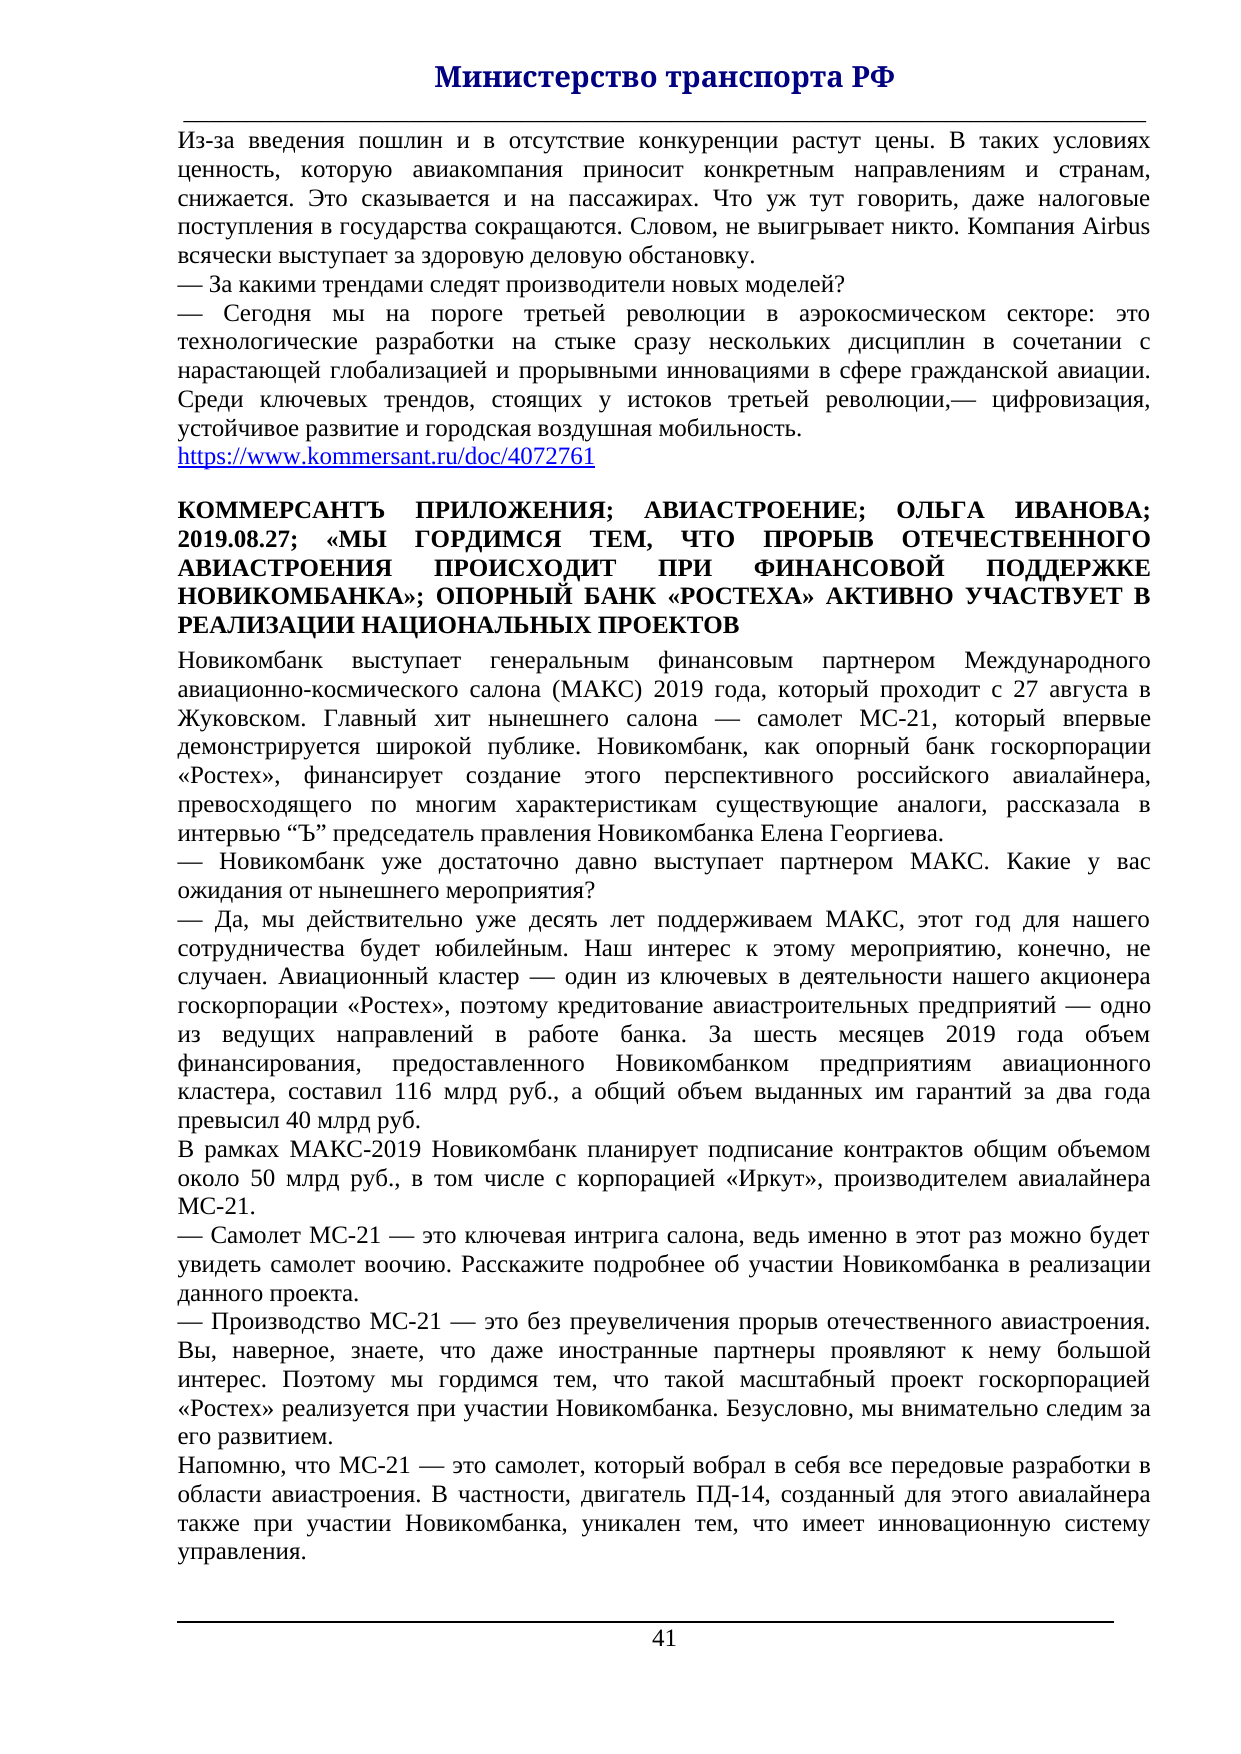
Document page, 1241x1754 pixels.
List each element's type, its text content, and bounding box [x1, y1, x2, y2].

text Из-за введения пошлин и в отсутствие конкуренции растут цены. В таких условиях ценность, которую авиакомпания приносит конкретным направлениям и странам, снижается. Это сказывается и на пассажирах. Что уж тут говорить, даже налоговые поступления в государства сокращаются. Словом, не выигрывает никто. Компания Airbus всячески выступает за здоровую деловую обстановку. [177, 125, 1152, 269]
text — Производство МС-21 — это без преувеличения прорыв отечественного авиастроения. Вы, наверное, знаете, что даже иностранные партнеры проявляют к нему большой интерес. Поэтому мы гордимся тем, что такой масштабный проект госкорпорацией «Ростех» реализуется при участии Новикомбанка. Безусловно, мы внимательно следим за его развитием. [177, 1306, 1152, 1450]
text — Самолет МС-21 — это ключевая интрига салона, ведь именно в этот раз можно будет увидеть самолет воочию. Расскажите подробнее об участии Новикомбанка в реализации данного проекта. [177, 1220, 1152, 1306]
text В рамках МАКС-2019 Новикомбанк планирует подписание контрактов общим объемом около 50 млрд руб., в том числе с корпорацией «Иркут», производителем авиалайнера МС-21. [177, 1134, 1152, 1220]
text — Сегодня мы на пороге третьей революции в аэрокосмическом секторе: это технологические разработки на стыке сразу нескольких дисциплин в сочетании с нарастающей глобализацией и прорывными инновациями в сфере гражданской авиации. Среди ключевых трендов, стоящих у истоков третьей революции,— цифровизация, устойчивое развитие и городская воздушная мобильность. [177, 298, 1152, 441]
text Напомню, что МС-21 — это самолет, который вобрал в себя все передовые разработки в области авиастроения. В частности, двигатель ПД-14, созданный для этого авиалайнера также при участии Новикомбанка, уникален тем, что имеет инновационную систему управления. [177, 1450, 1152, 1565]
text — За какими трендами следят производители новых моделей? [177, 269, 1152, 298]
text — Да, мы действительно уже десять лет поддерживаем МАКС, этот год для нашего сотрудничества будет юбилейным. Наш интерес к этому мероприятию, конечно, не случаен. Авиационный кластер — один из ключевых в деятельности нашего акционера госкорпорации «Ростех», поэтому кредитование авиастроительных предприятий — одно из ведущих направлений в работе банка. За шесть месяцев 2019 года объем финансирования, предоставленного Новикомбанком предприятиям авиационного кластера, составил 116 млрд руб., а общий объем выданных им гарантий за два года превысил 40 млрд руб. [177, 904, 1152, 1134]
text https://www.kommersant.ru/doc/4072761 [177, 441, 1152, 470]
text — Новикомбанк уже достаточно давно выступает партнером МАКС. Какие у вас ожидания от нынешнего мероприятия? [177, 846, 1152, 904]
text Новикомбанк выступает генеральным финансовым партнером Международного авиационно-космического салона (МАКС) 2019 года, который проходит с 27 августа в Жуковском. Главный хит нынешнего салона — самолет МС-21, который впервые демонстрируется широкой публике. Новикомбанк, как опорный банк госкорпорации «Ростех», финансирует создание этого перспективного российского авиалайнера, превосходящего по многим характеристикам существующие аналоги, рассказала в интервью “Ъ” председатель правления Новикомбанка Елена Георгиева. [177, 645, 1152, 846]
subtitle КОММЕРСАНТЪ ПРИЛОЖЕНИЯ; АВИАСТРОЕНИЕ; ОЛЬГА ИВАНОВА; 2019.08.27; «МЫ ГОРДИМСЯ ТЕМ, ЧТО ПРОРЫВ ОТЕЧЕСТВЕННОГО АВИАСТРОЕНИЯ ПРОИСХОДИТ ПРИ ФИНАНСОВОЙ ПОДДЕРЖКЕ НОВИКОМБАНКА»; ОПОРНЫЙ БАНК «РОСТЕХА» АКТИВНО УЧАСТВУЕТ В РЕАЛИЗАЦИИ НАЦИОНАЛЬНЫХ ПРОЕКТОВ [177, 495, 1152, 639]
